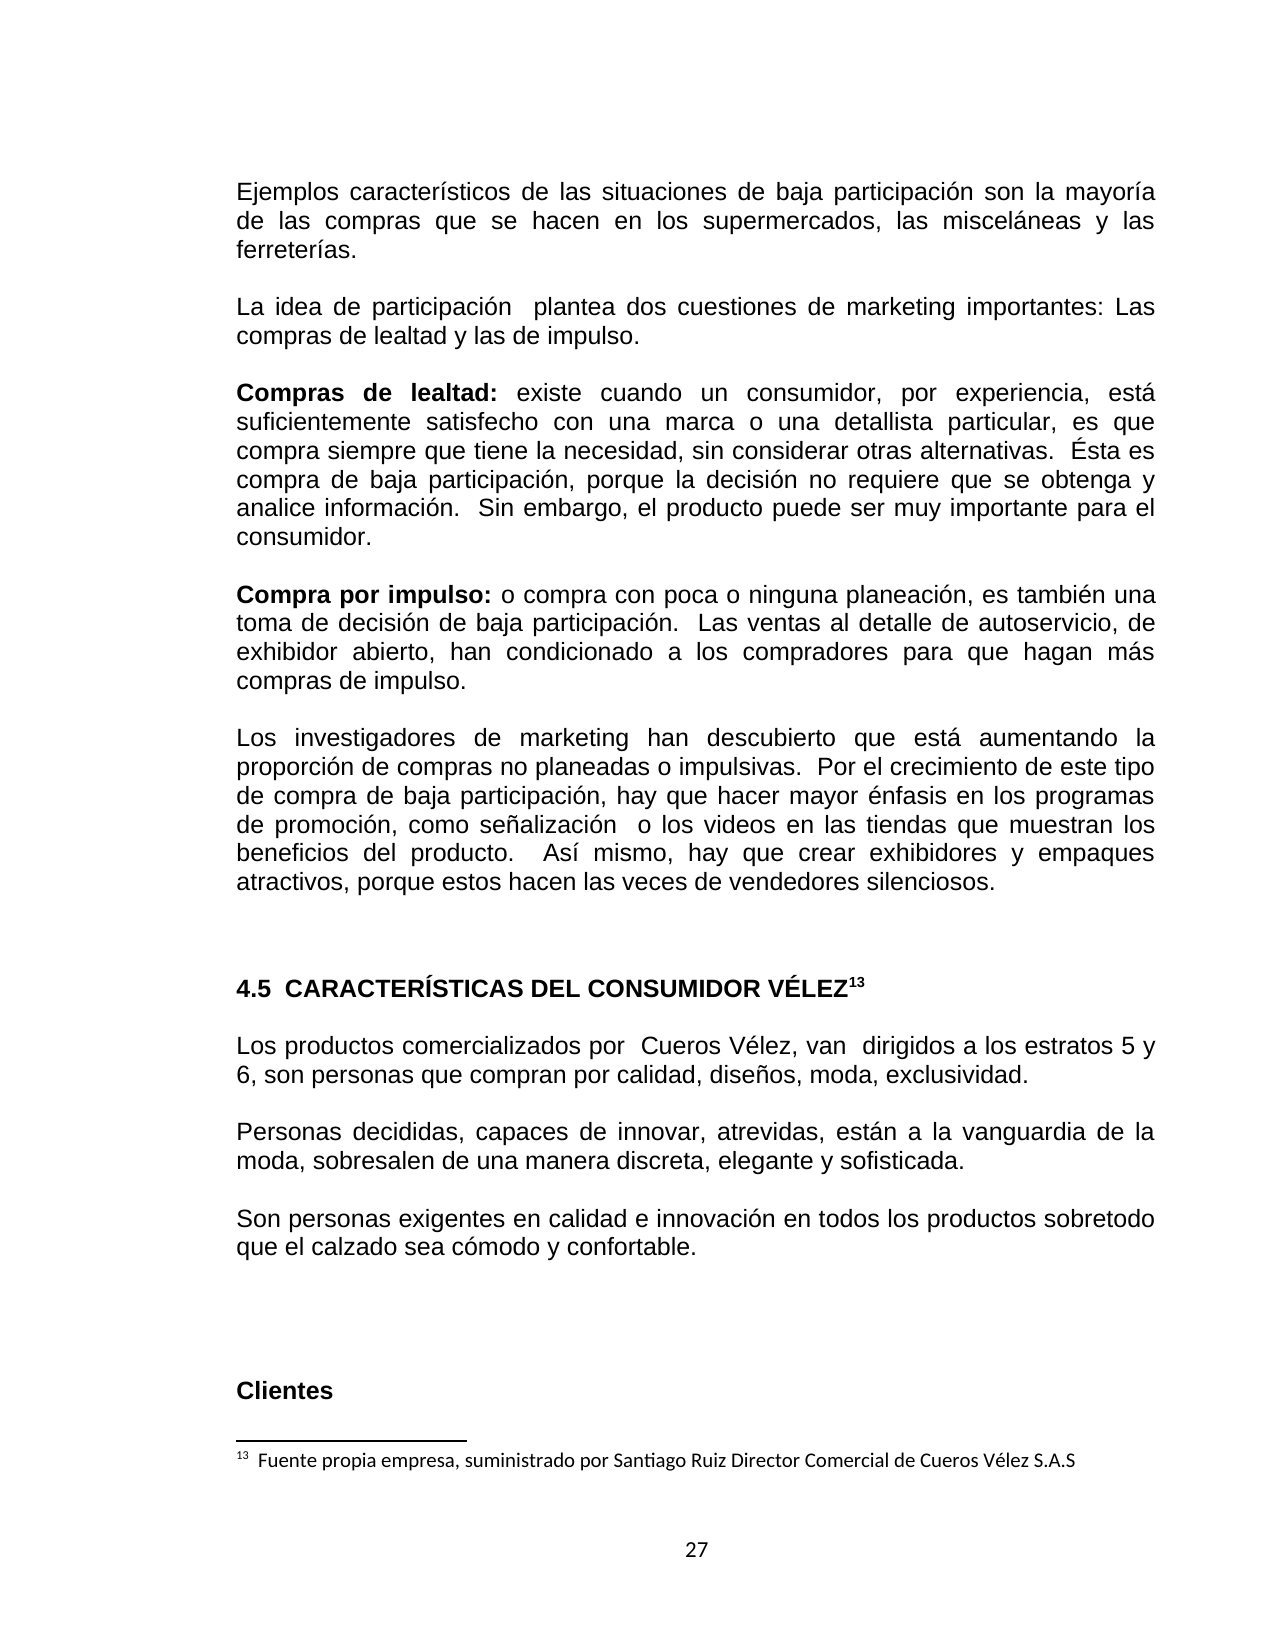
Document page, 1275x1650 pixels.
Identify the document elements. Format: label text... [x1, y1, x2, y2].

text Compra por impulso: o compra con poca o ninguna planeación, es también una toma de decisión de baja participación. Las ventas al detalle de autoservicio, de exhibidor abierto, han condicionado a los compradores para que hagan más compras de impulso. [236, 580, 1157, 695]
subtitle 4.5 CARACTERÍSTICAS DEL CONSUMIDOR VÉLEZ [236, 974, 1157, 1003]
text Personas decididas, capaces de innovar, atrevidas, están a la vanguardia de la moda, sobresalen de una manera discreta, elegante y sofisticada. [236, 1117, 1157, 1175]
text Clientes [236, 1376, 1157, 1405]
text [236, 177, 1157, 263]
text Son personas exigentes en calidad e innovación en todos los productos sobretodo que el calzado sea cómodo y confortable. [236, 1203, 1157, 1261]
text La idea de participación plantea dos cuestiones de marketing importantes: Las compras de lealtad y las de impulso. [236, 292, 1157, 350]
text Los productos comercializados por Cueros Vélez, van dirigidos a los estratos 5 y 6, son personas que compran por calidad, diseños, moda, exclusividad. [236, 1031, 1157, 1088]
text Compras de lealtad: existe cuando un consumidor, por experiencia, está suficientemente satisfecho con una marca o una detallista particular, es que compra siempre que tiene la necesidad, sin considerar otras alternativas. Ésta es compra de baja participación, porque la decisión no requiere que se obtenga y analice información. Sin embargo, el producto puede ser muy importante para el consumidor. [236, 378, 1157, 551]
text Los investigadores de marketing han descubierto que está aumentando la proporción de compras no planeadas o impulsivas. Por el crecimiento de este tipo de compra de baja participación, hay que hacer mayor énfasis en los programas de promoción, como señalización o los videos en las tiendas que muestran los beneficios del producto. Así mismo, hay que crear exhibidores y empaques atractivos, porque estos hacen las veces de vendedores silenciosos. [236, 723, 1157, 896]
